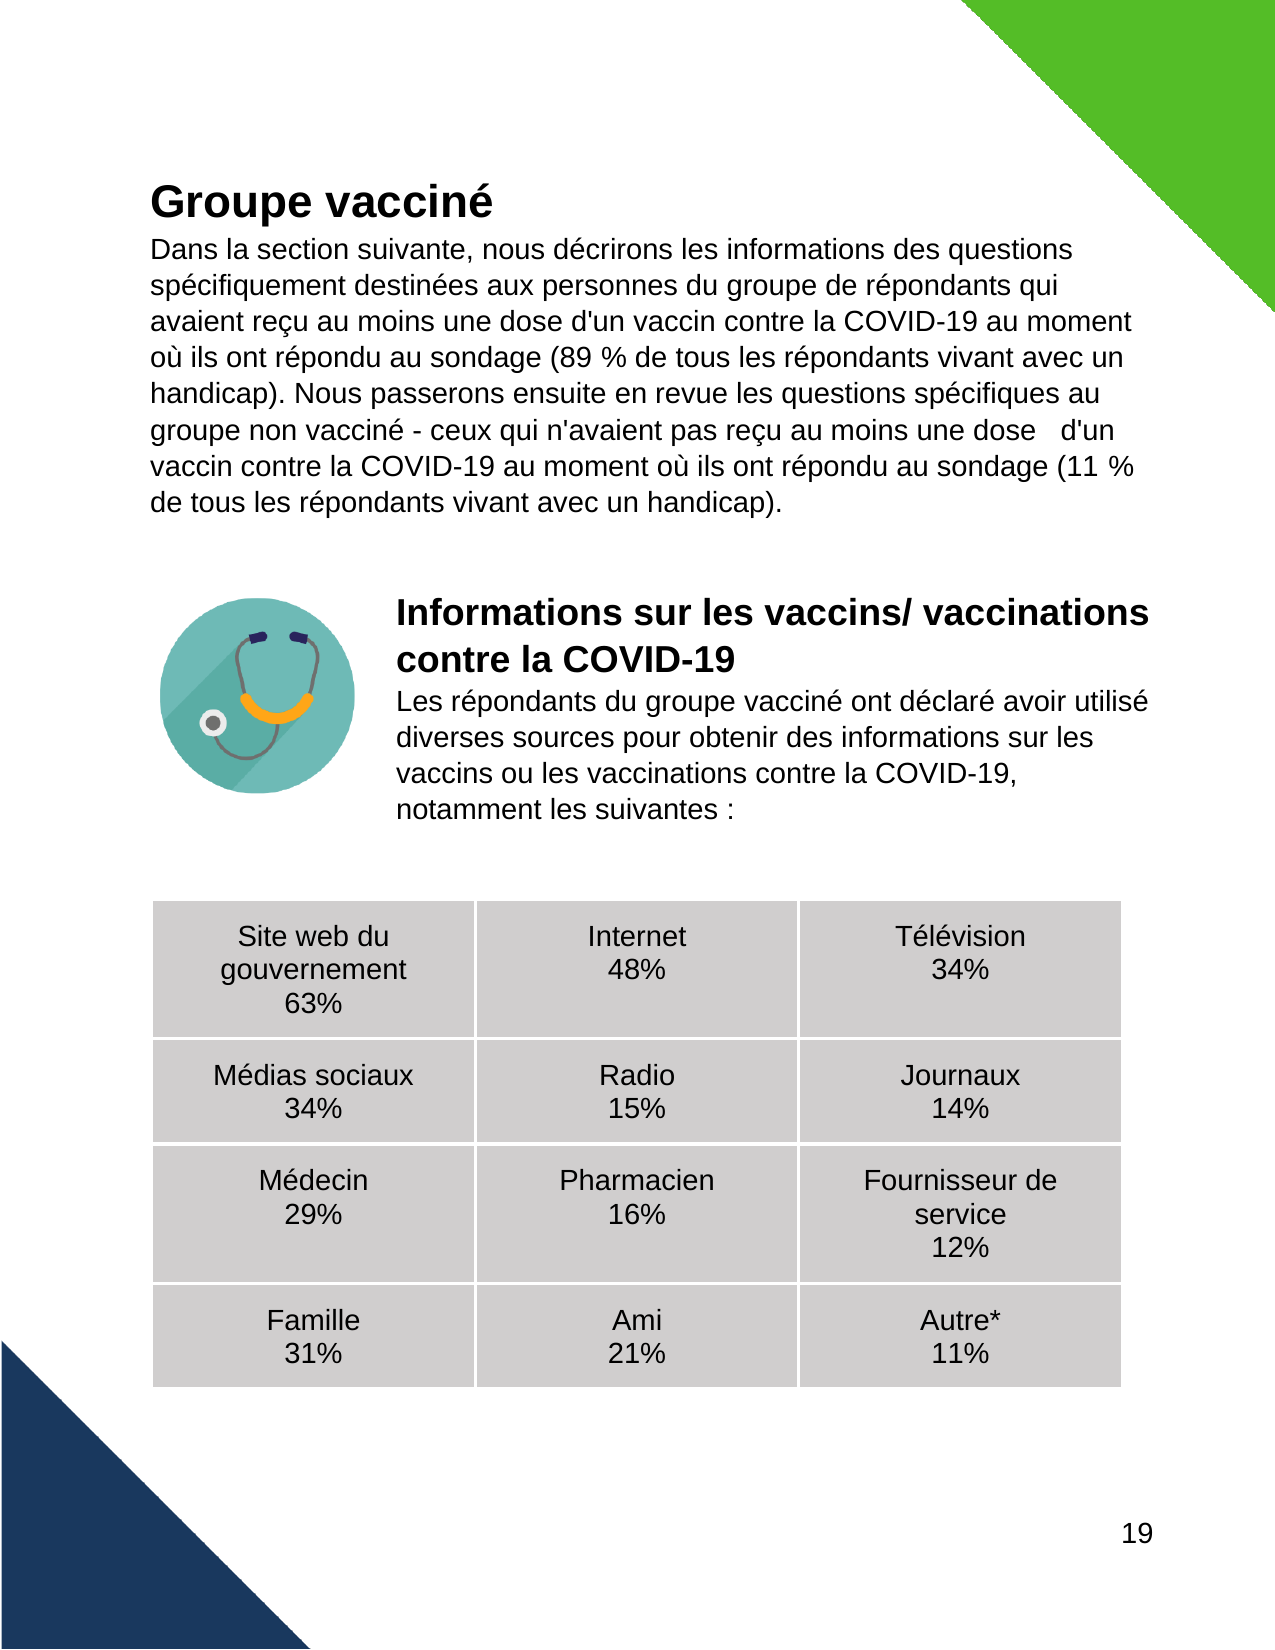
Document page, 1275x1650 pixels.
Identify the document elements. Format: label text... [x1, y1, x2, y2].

table_cell Famille 31% [153, 1285, 474, 1387]
table_header Internet 48% [477, 901, 797, 1037]
table_header Site web du gouvernement 63% [153, 901, 474, 1037]
table_header Télévision 34% [800, 901, 1121, 1037]
text Les répondants du groupe vacciné ont déclaré avoir utilisé diverses sources pour obtenir des informations sur les vaccins ou les vaccinations contre la COVID-19, notamment les suivantes : [150, 684, 1153, 826]
table_cell Ami 21% [477, 1285, 797, 1387]
table_cell Radio 15% [477, 1040, 797, 1142]
table_cell Médias sociaux 34% [153, 1040, 474, 1142]
text Dans la section suivante, nous décrirons les informations des questions spécifiquement destinées aux personnes du groupe de répondants qui avaient reçu au moins une dose d'un vaccin contre la COVID-19 au moment où ils ont répondu au sondage (89 % de tous les répondants vivant avec un handicap). Nous passerons ensuite en revue les questions spécifiques au groupe non vacciné - ceux qui n'avaient pas reçu au moins une dose d'un vaccin contre la COVID-19 au moment où ils ont répondu au sondage (11 % de tous les répondants vivant avec un handicap). [150, 232, 1153, 518]
table_cell Fournisseur de service 12% [800, 1146, 1121, 1282]
subtitle Groupe vacciné [150, 175, 1153, 228]
subtitle Informations sur les vaccins/ vaccinations contre la COVID-19 [377, 591, 1153, 680]
picture [1, 0, 1275, 1649]
table_cell Autre* 11% [800, 1285, 1121, 1387]
table_cell Pharmacien 16% [477, 1146, 797, 1282]
table_cell Médecin 29% [153, 1146, 474, 1282]
table_cell Journaux 14% [800, 1040, 1121, 1142]
